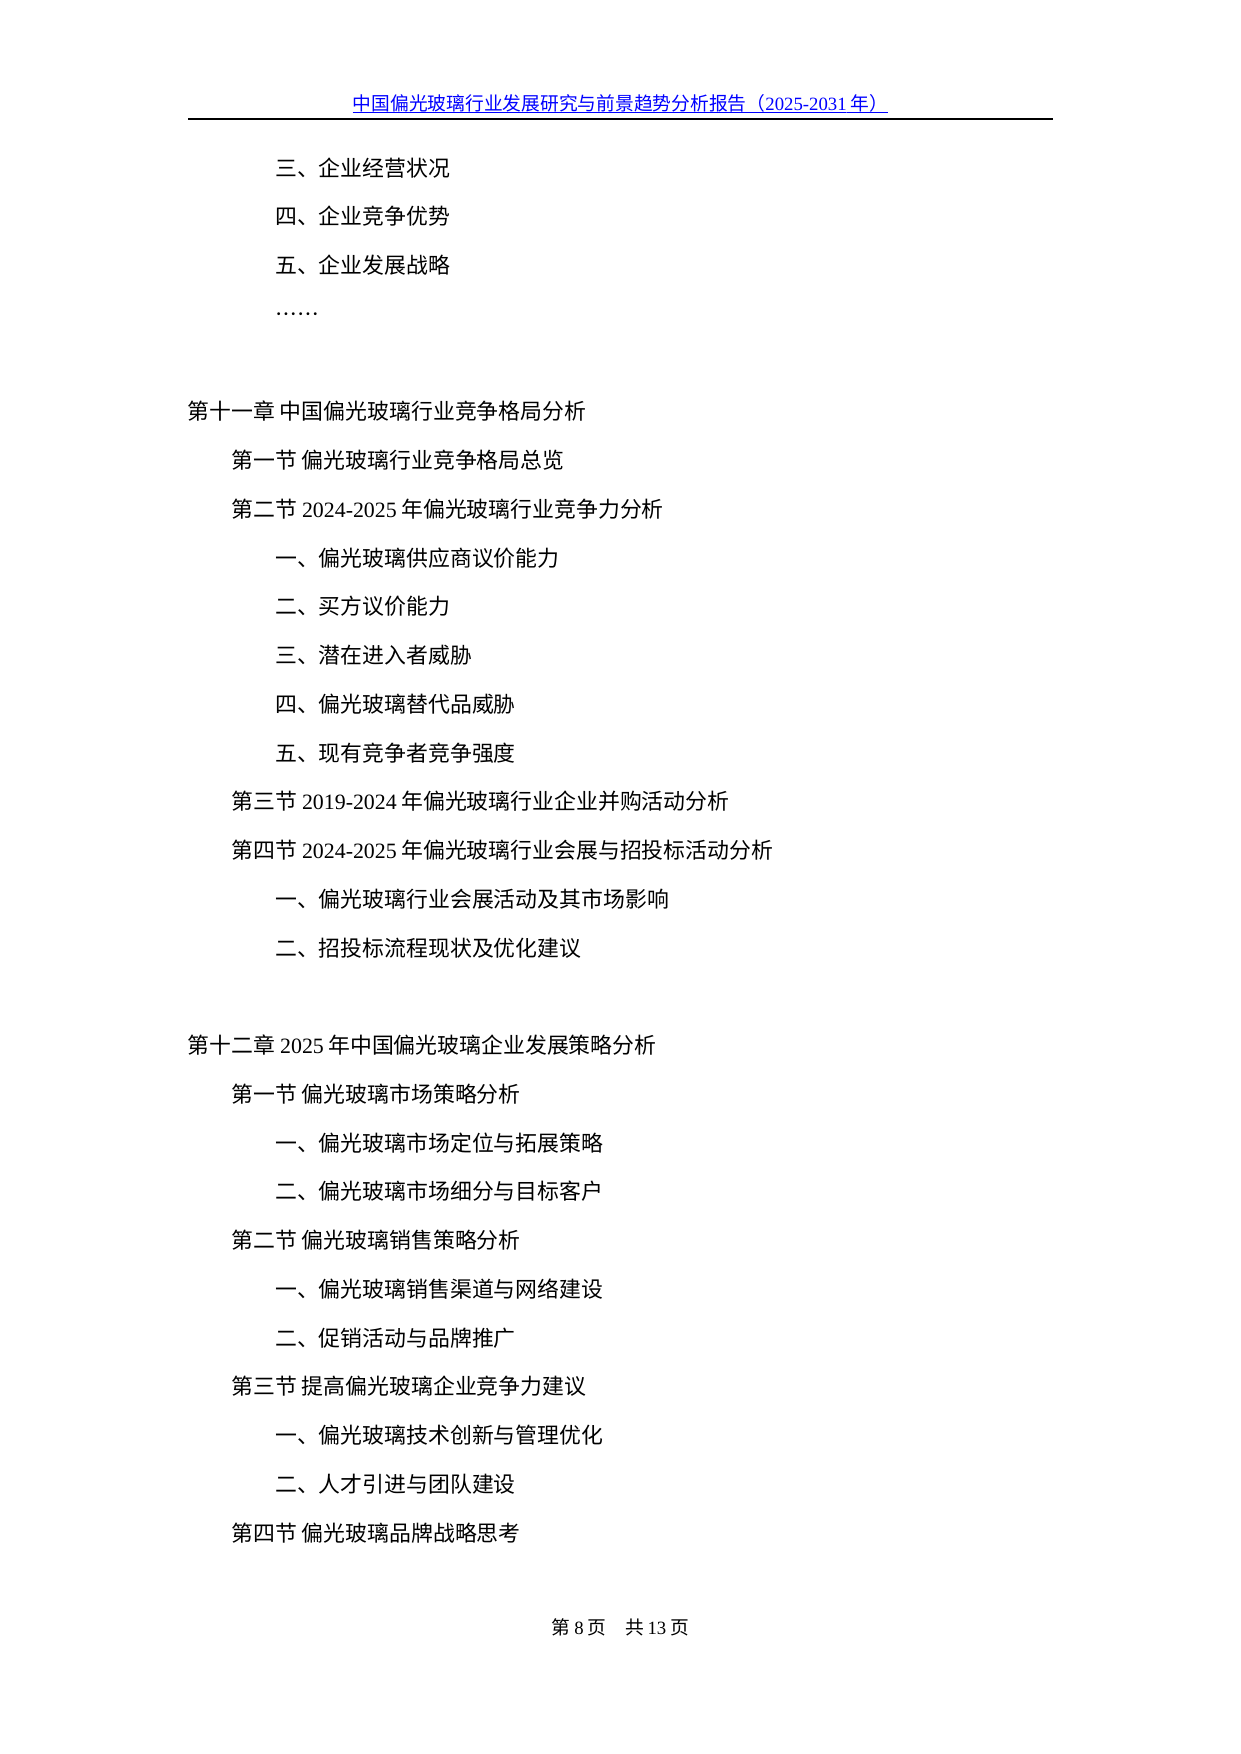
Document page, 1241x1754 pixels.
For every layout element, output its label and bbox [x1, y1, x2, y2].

text [187, 150, 1053, 1548]
